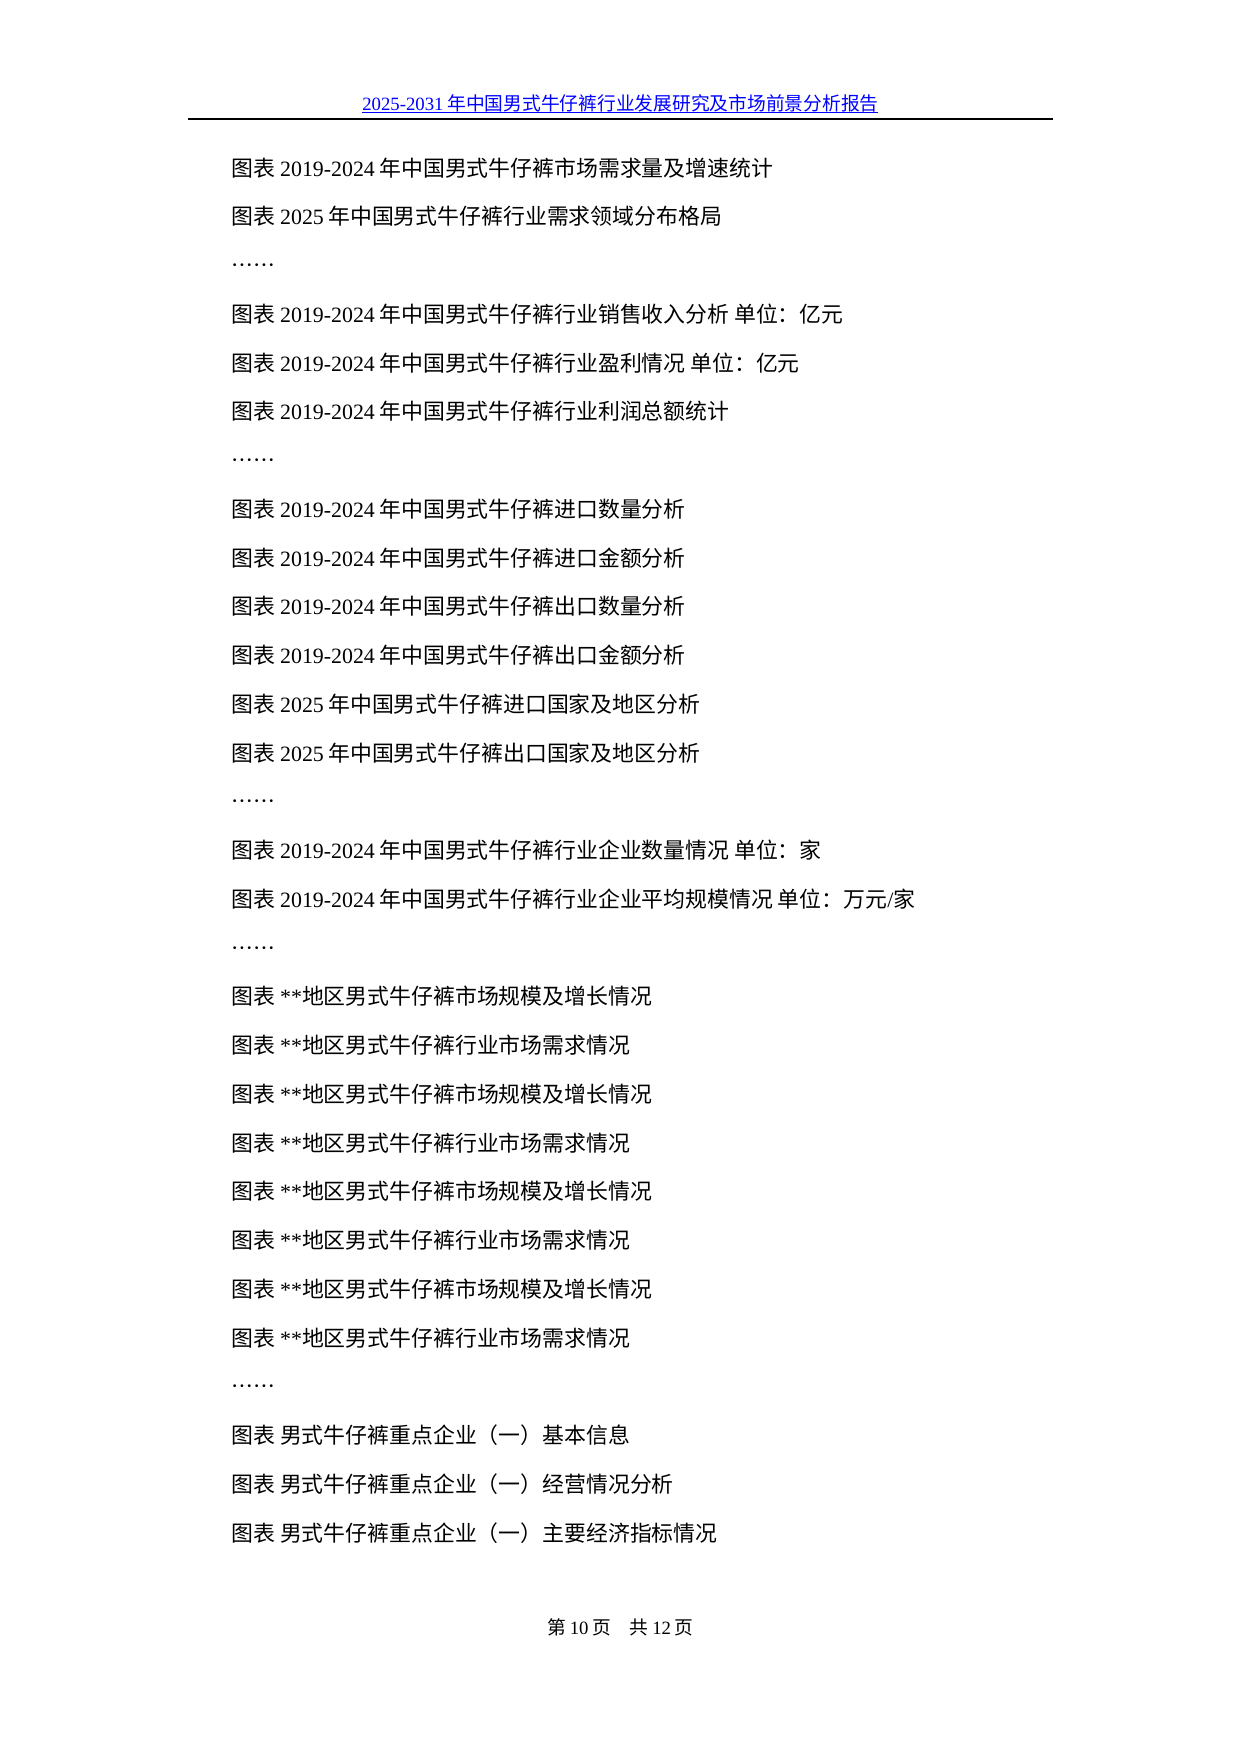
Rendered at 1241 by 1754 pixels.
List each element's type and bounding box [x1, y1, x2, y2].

text [187, 150, 1053, 1548]
